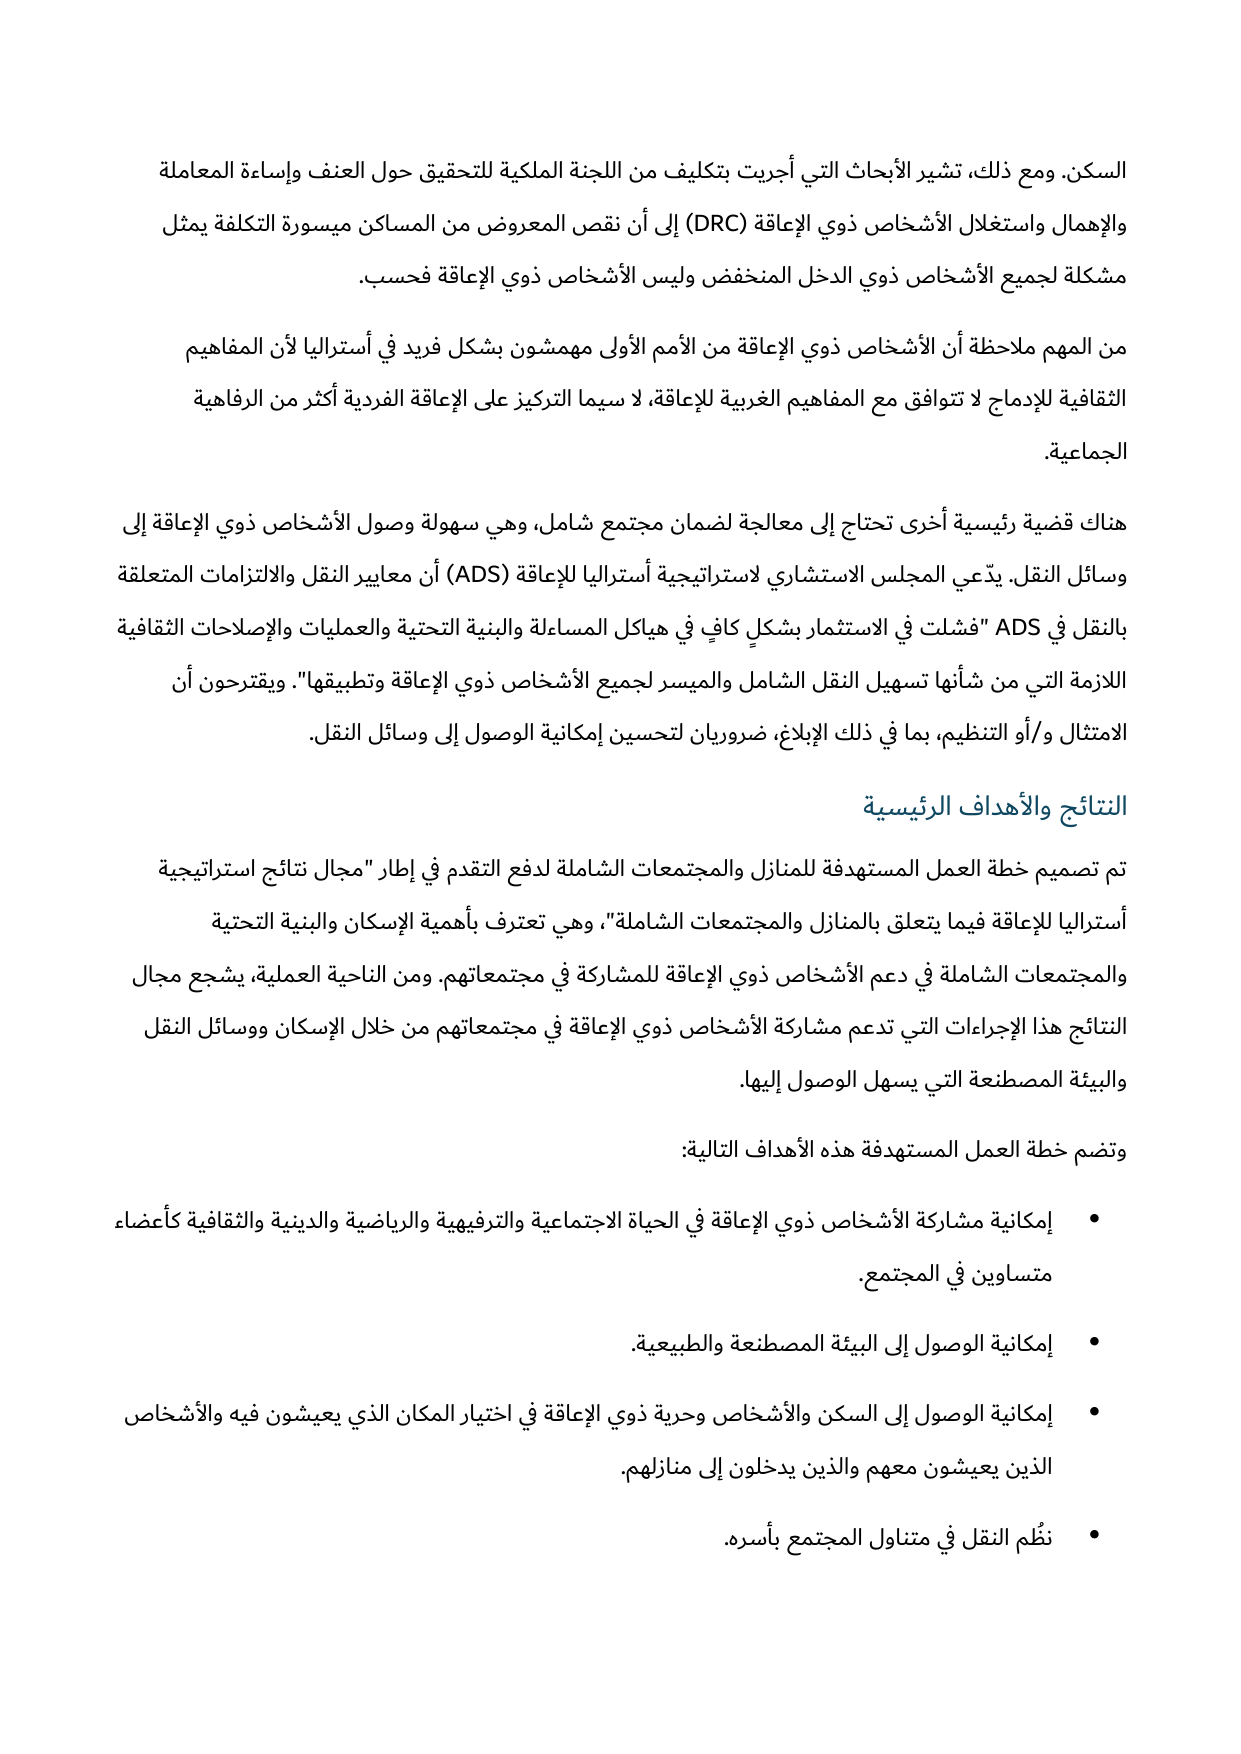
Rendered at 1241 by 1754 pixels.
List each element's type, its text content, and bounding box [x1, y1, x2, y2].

list إمكانية مشاركة الأشخاص ذوي الإعاقة في الحياة الاجتماعية والترفيهية والرياضية والدينية والثقافية كأعضاء متساوين في المجتمع. [112, 1200, 1090, 1295]
text هناك قضية رئيسية أخرى تحتاج إلى معالجة لضمان مجتمع شامل، وهي سهولة وصول الأشخاص ذوي الإعاقة إلى وسائل النقل. يدّعي المجلس الاستشاري لاستراتيجية أستراليا للإعاقة (ADS) أن معايير النقل والالتزامات المتعلقة بالنقل في ADS "فشلت في الاستثمار بشكلٍ كافٍ في هياكل المساءلة والبنية التحتية والعمليات والإصلاحات الثقافية اللازمة التي من شأنها تسهيل النقل الشامل والميسر لجميع الأشخاص ذوي الإعاقة وتطبيقها". ويقترحون أن الامتثال و/أو التنظيم، بما في ذلك الإبلاغ، ضروريان لتحسين إمكانية الوصول إلى وسائل النقل. [112, 502, 1128, 755]
list إمكانية الوصول إلى السكن والأشخاص وحرية ذوي الإعاقة في اختيار المكان الذي يعيشون فيه والأشخاص الذين يعيشون معهم والذين يدخلون إلى منازلهم. [112, 1393, 1090, 1488]
list إمكانية الوصول إلى البيئة المصطنعة والطبيعية. [112, 1323, 1090, 1365]
text وتضم خطة العمل المستهدفة هذه الأهداف التالية: [112, 1129, 1128, 1172]
text من المهم ملاحظة أن الأشخاص ذوي الإعاقة من الأمم الأولى مهمشون بشكل فريد في أستراليا لأن المفاهيم الثقافية للإدماج لا تتوافق مع المفاهيم الغربية للإعاقة، لا سيما التركيز على الإعاقة الفردية أكثر من الرفاهية الجماعية. [112, 326, 1128, 473]
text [112, 150, 1128, 298]
text تم تصميم خطة العمل المستهدفة للمنازل والمجتمعات الشاملة لدفع التقدم في إطار "مجال نتائج استراتيجية أستراليا للإعاقة فيما يتعلق بالمنازل والمجتمعات الشاملة"، وهي تعترف بأهمية الإسكان والبنية التحتية والمجتمعات الشاملة في دعم الأشخاص ذوي الإعاقة للمشاركة في مجتمعاتهم. ومن الناحية العملية، يشجع مجال النتائج هذا الإجراءات التي تدعم مشاركة الأشخاص ذوي الإعاقة في مجتمعاتهم من خلال الإسكان ووسائل النقل والبيئة المصطنعة التي يسهل الوصول إليها. [112, 848, 1128, 1101]
list نظُم النقل في متناول المجتمع بأسره. [112, 1517, 1090, 1559]
subtitle النتائج والأهداف الرئيسية [112, 783, 1128, 832]
